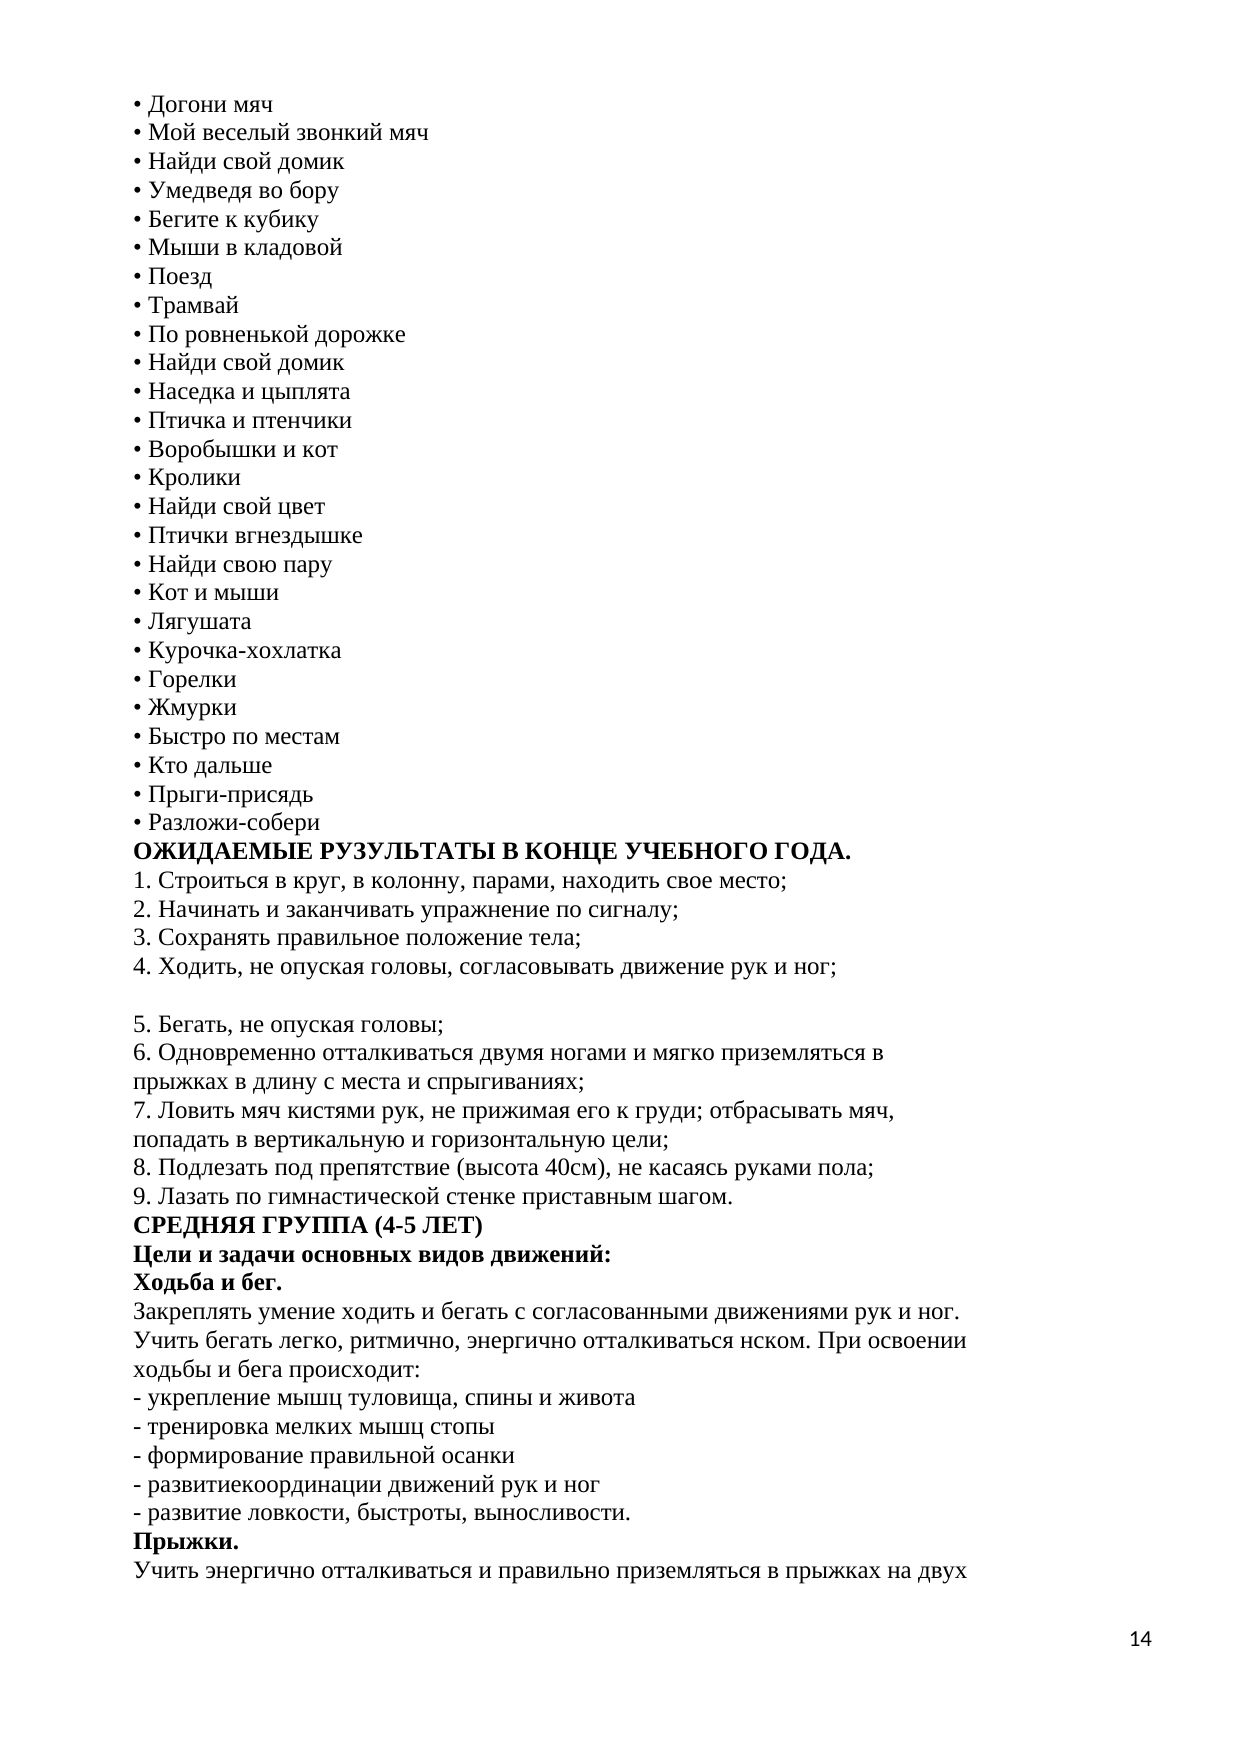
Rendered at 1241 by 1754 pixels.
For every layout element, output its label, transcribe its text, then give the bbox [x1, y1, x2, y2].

text • Найди свой цвет [133, 491, 1152, 520]
text • Разложи-собери [133, 807, 1152, 836]
text • Курочка-хохлатка [133, 635, 1152, 664]
text ходьбы и бега происходит: [133, 1354, 1152, 1382]
text Учить бегать легко, ритмично, энергично отталкиваться нском. При освоении [133, 1325, 1152, 1354]
text 7. Ловить мяч кистями рук, не прижимая его к груди; отбрасывать мяч, [133, 1095, 1152, 1124]
text СРЕДНЯЯ ГРУППА (4-5 ЛЕТ) [133, 1210, 1152, 1239]
text попадать в вертикальную и горизонтальную цели; [133, 1124, 1152, 1152]
text Прыжки. [133, 1526, 1152, 1555]
text 9. Лазать по гимнастической стенке приставным шагом. [133, 1181, 1152, 1210]
text 5. Бегать, не опуская головы; [133, 1009, 1152, 1037]
text - развитие ловкости, быстроты, выносливости. [133, 1497, 1152, 1526]
text • Горелки [133, 664, 1152, 692]
text • Трамвай [133, 290, 1152, 319]
text 3. Сохранять правильное положение тела; [133, 922, 1152, 951]
text 6. Одновременно отталкиваться двумя ногами и мягко приземляться в [133, 1037, 1152, 1066]
text • Кто дальше [133, 750, 1152, 779]
text Учить энергично отталкиваться и правильно приземляться в прыжках на двух [133, 1555, 1152, 1584]
text • Лягушата [133, 606, 1152, 635]
text 8. Подлезать под препятствие (высота 40см), не касаясь руками пола; [133, 1152, 1152, 1181]
text Закреплять умение ходить и бегать с согласованными движениями рук и ног. [133, 1296, 1152, 1325]
text • Кролики [133, 462, 1152, 491]
text • Мой веселый звонкий мяч [133, 117, 1152, 146]
text • Найди свой домик [133, 146, 1152, 175]
text - формирование правильной осанки [133, 1440, 1152, 1469]
text • Быстро по местам [133, 721, 1152, 750]
text • Жмурки [133, 692, 1152, 721]
text • Воробышки и кот [133, 434, 1152, 462]
text • Поезд [133, 261, 1152, 290]
text • Наседка и цыплята [133, 376, 1152, 405]
text Ходьба и бег. [133, 1267, 1152, 1296]
text • Прыги-присядь [133, 779, 1152, 807]
text • Птичка и птенчики [133, 405, 1152, 434]
text 2. Начинать и заканчивать упражнение по сигналу; [133, 894, 1152, 922]
text • Умедведя во бору [133, 175, 1152, 204]
text Цели и задачи основных видов движений: [133, 1239, 1152, 1267]
text - укрепление мышц туловища, спины и живота [133, 1382, 1152, 1411]
text - развитиекоординации движений рук и ног [133, 1469, 1152, 1497]
text • Найди свой домик [133, 347, 1152, 376]
text • Бегите к кубику [133, 204, 1152, 232]
text прыжках в длину с места и спрыгиваниях; [133, 1066, 1152, 1095]
text • Найди свою пару [133, 549, 1152, 577]
text - тренировка мелких мышц стопы [133, 1411, 1152, 1440]
text 1. Строиться в круг, в колонну, парами, находить свое место; [133, 865, 1152, 894]
text 4. Ходить, не опуская головы, согласовывать движение рук и ног; [133, 951, 1152, 980]
text • По ровненькой дорожке [133, 319, 1152, 347]
text • Мыши в кладовой [133, 232, 1152, 261]
text • Догони мяч [133, 89, 1152, 117]
text • Птички вгнездышке [133, 520, 1152, 549]
text • Кот и мыши [133, 577, 1152, 606]
text ОЖИДАЕМЫЕ РУЗУЛЬТАТЫ В КОНЦЕ УЧЕБНОГО ГОДА. [133, 836, 1152, 865]
